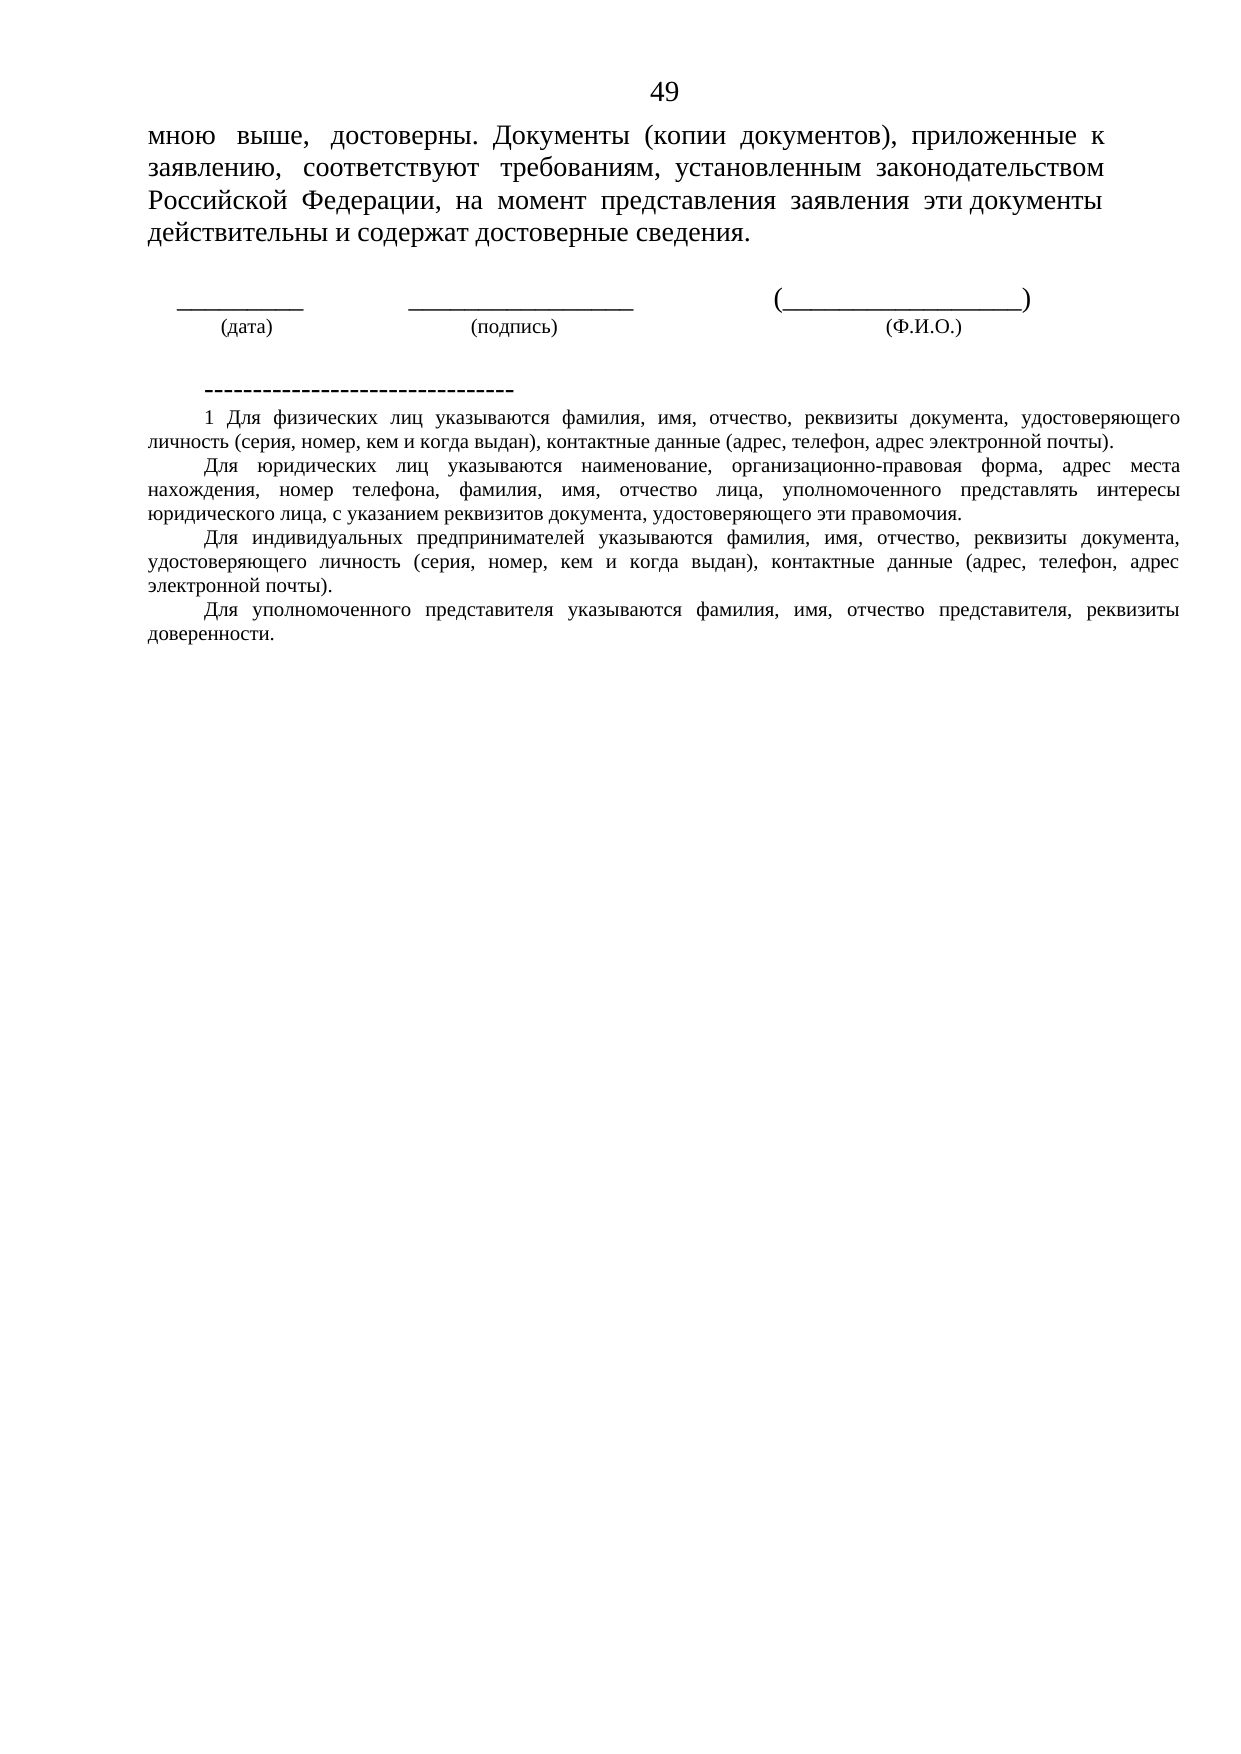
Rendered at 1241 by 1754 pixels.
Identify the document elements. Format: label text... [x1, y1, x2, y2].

text (дата) (подпись) (Ф.И.О.) [148, 314, 1181, 338]
text -------------------------------- [148, 371, 1181, 405]
text Для юридических лиц указываются наименование, организационно-правовая форма, адрес места нахождения, номер телефона, фамилия, имя, отчество лица, уполномоченного представлять интересы юридического лица, с указанием реквизитов документа, удостоверяющего эти правомочия. [148, 453, 1181, 525]
text мною выше, достоверны. Документы (копии документов), приложенные к [148, 118, 1181, 151]
text действительны и содержат достоверные сведения. [148, 215, 1181, 248]
text Российской Федерации, на момент представления заявления эти документы [148, 183, 1181, 215]
text Для индивидуальных предпринимателей указываются фамилия, имя, отчество, реквизиты документа, удостоверяющего личность (серия, номер, кем и когда выдан), контактные данные (адрес, телефон, адрес электронной почты). [148, 525, 1181, 597]
text _________ ________________ (_________________) [148, 281, 1181, 314]
text Для уполномоченного представителя указываются фамилия, имя, отчество представителя, реквизиты доверенности. [148, 597, 1181, 645]
text 1 Для физических лиц указываются фамилия, имя, отчество, реквизиты документа, удостоверяющего личность (серия, номер, кем и когда выдан), контактные данные (адрес, телефон, адрес электронной почты). [148, 405, 1181, 453]
text заявлению, соответствуют требованиям, установленным законодательством [148, 151, 1181, 183]
